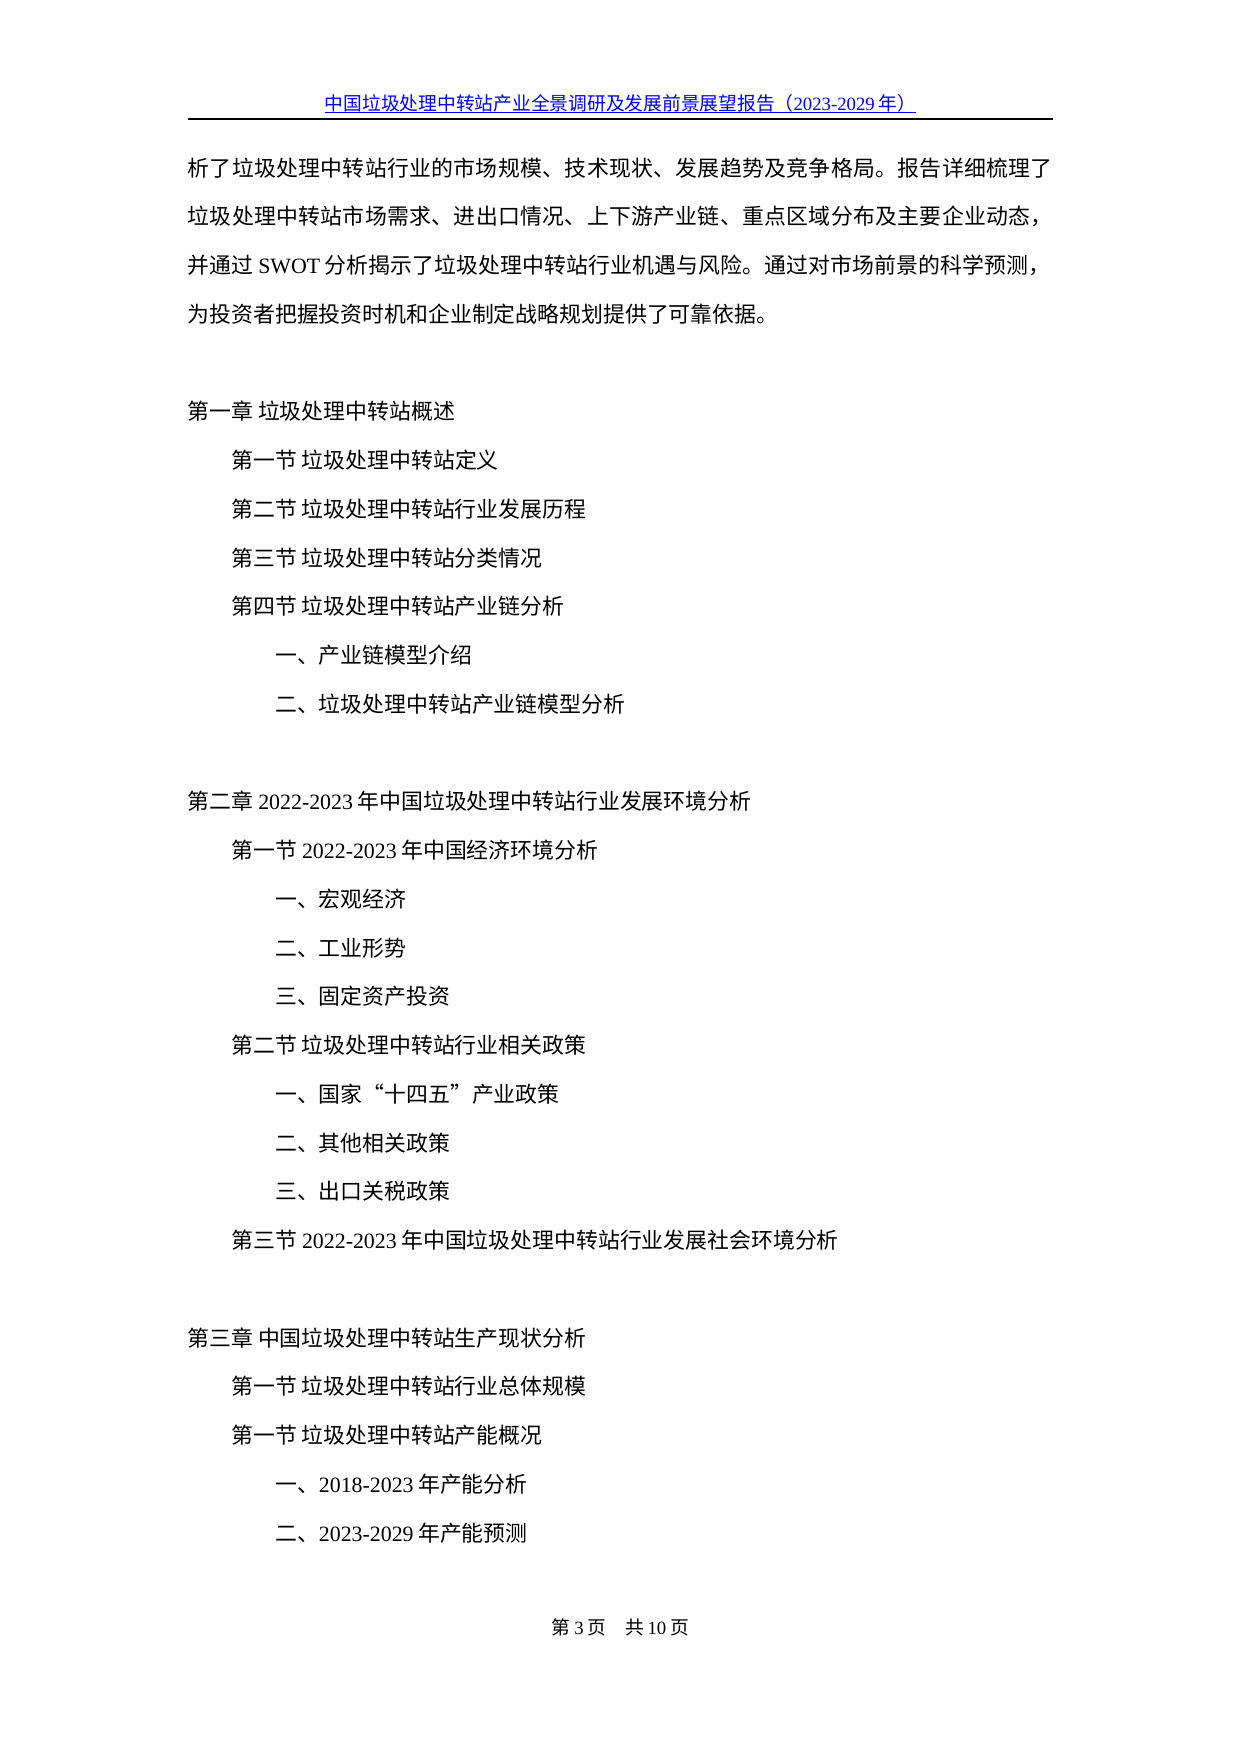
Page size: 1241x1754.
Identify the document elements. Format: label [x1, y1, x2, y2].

text [187, 150, 1053, 1548]
